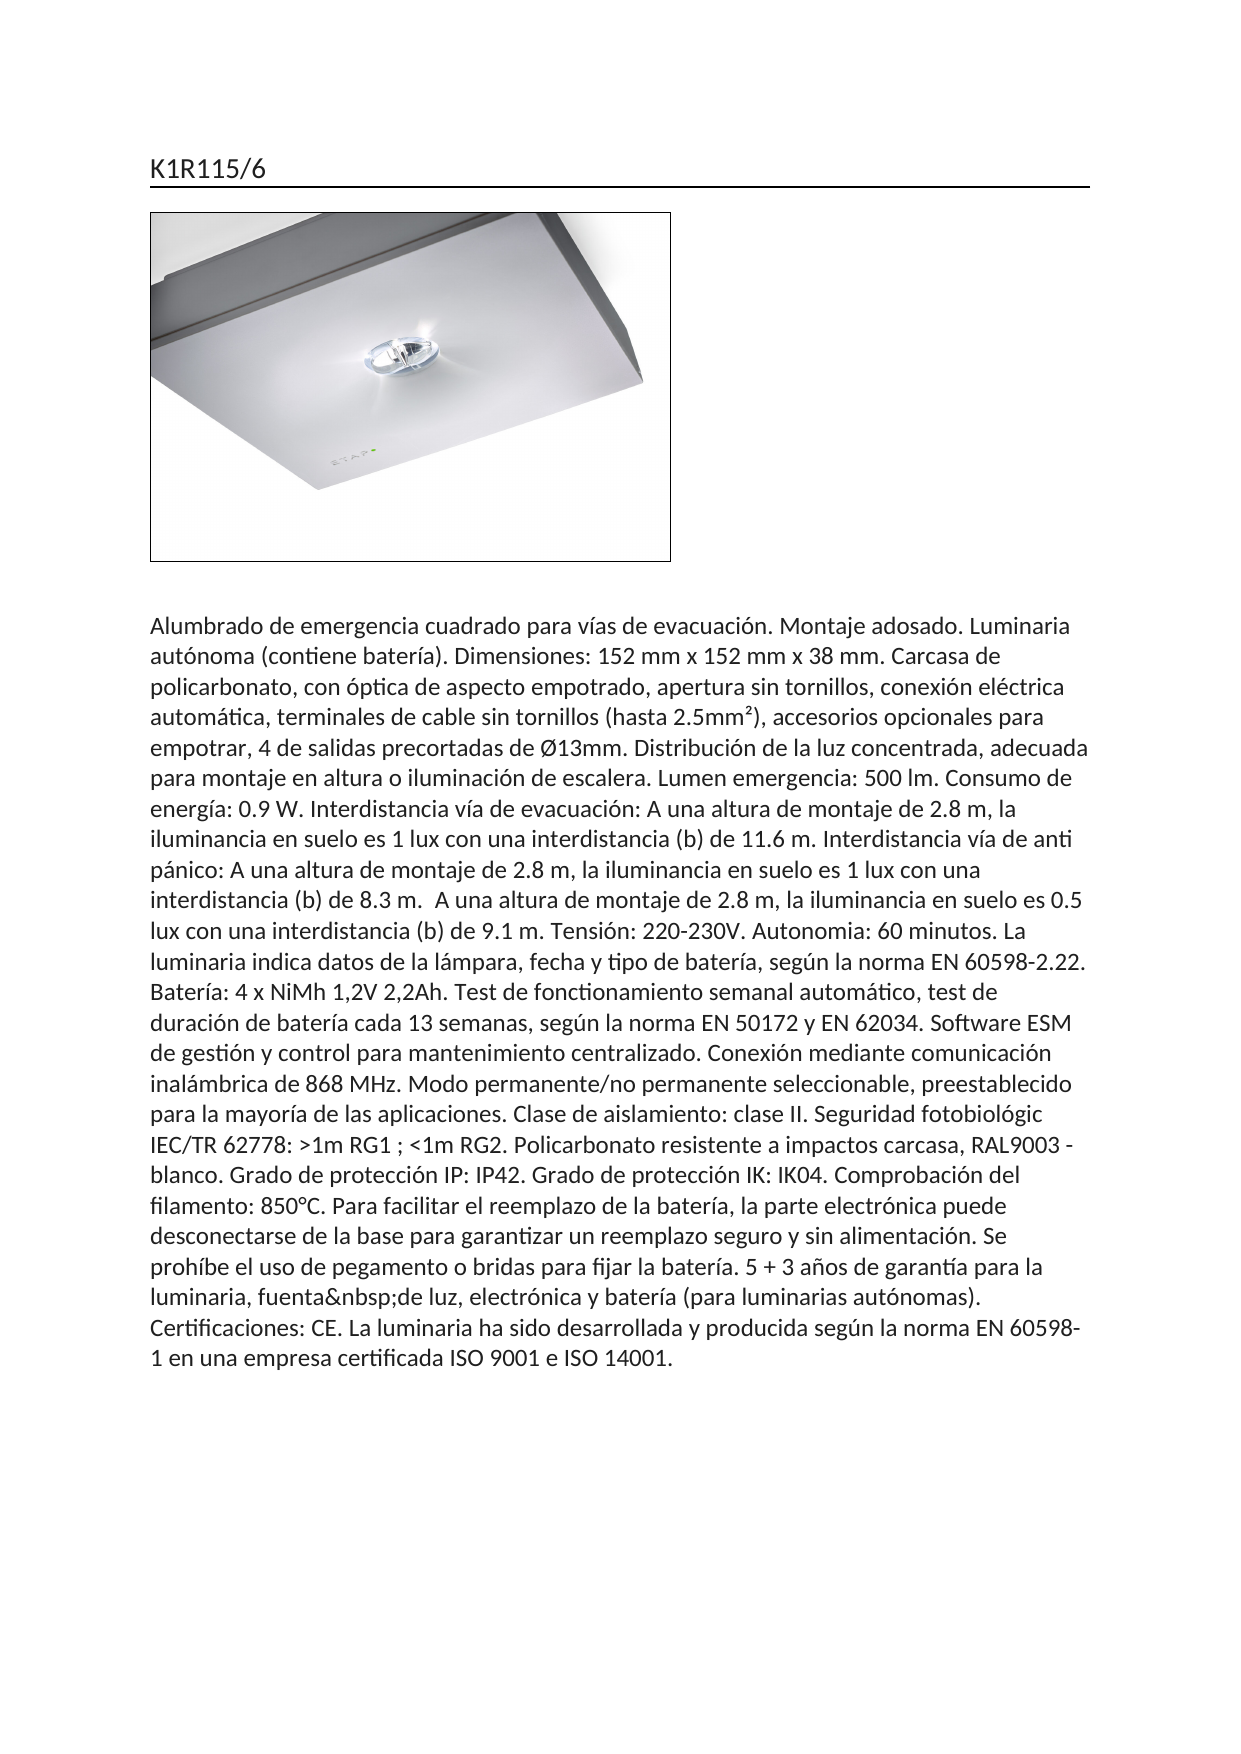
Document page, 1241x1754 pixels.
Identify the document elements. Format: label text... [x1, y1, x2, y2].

text K1R115/6 [150, 150, 1090, 186]
picture [151, 213, 670, 561]
text Alumbrado de emergencia cuadrado para vías de evacuación. Montaje adosado. Luminaria autónoma (contiene batería). Dimensiones: 152 mm x 152 mm x 38 mm. Carcasa de policarbonato, con óptica de aspecto empotrado, apertura sin tornillos, conexión eléctrica automática, terminales de cable sin tornillos (hasta 2.5mm²), accesorios opcionales para empotrar, 4 de salidas precortadas de Ø13mm. Distribución de la luz concentrada, adecuada para montaje en altura o iluminación de escalera. Lumen emergencia: 500 lm. Consumo de energía: 0.9 W. Interdistancia vía de evacuación: A una altura de montaje de 2.8 m, la iluminancia en suelo es 1 lux con una interdistancia (b) de 11.6 m. Interdistancia vía de anti pánico: A una altura de montaje de 2.8 m, la iluminancia en suelo es 1 lux con una interdistancia (b) de 8.3 m. A una altura de montaje de 2.8 m, la iluminancia en suelo es 0.5 lux con una interdistancia (b) de 9.1 m. Tensión: 220-230V. Autonomia: 60 minutos. La luminaria indica datos de la lámpara, fecha y tipo de batería, según la norma EN 60598-2.22. Batería: 4 x NiMh 1,2V 2,2Ah. Test de fonctionamiento semanal automático, test de duración de batería cada 13 semanas, según la norma EN 50172 y EN 62034. Software ESM de gestión y control para mantenimiento centralizado. Conexión mediante comunicación inalámbrica de 868 MHz. Modo permanente/no permanente seleccionable, preestablecido para la mayoría de las aplicaciones. Clase de aislamiento: clase II. Seguridad fotobiológic IEC/TR 62778: >1m RG1 ; <1m RG2. Policarbonato resistente a impactos carcasa, RAL9003 - blanco. Grado de protección IP: IP42. Grado de protección IK: IK04. Comprobación del filamento: 850°C. Para facilitar el reemplazo de la batería, la parte electrónica puede desconectarse de la base para garantizar un reemplazo seguro y sin alimentación. Se prohíbe el uso de pegamento o bridas para fijar la batería. 5 + 3 años de garantía para la luminaria, fuenta&nbsp;de luz, electrónica y batería (para luminarias autónomas). Certificaciones: CE. La luminaria ha sido desarrollada y producida según la norma EN 60598-1 en una empresa certificada ISO 9001 e ISO 14001. [150, 610, 1090, 1373]
